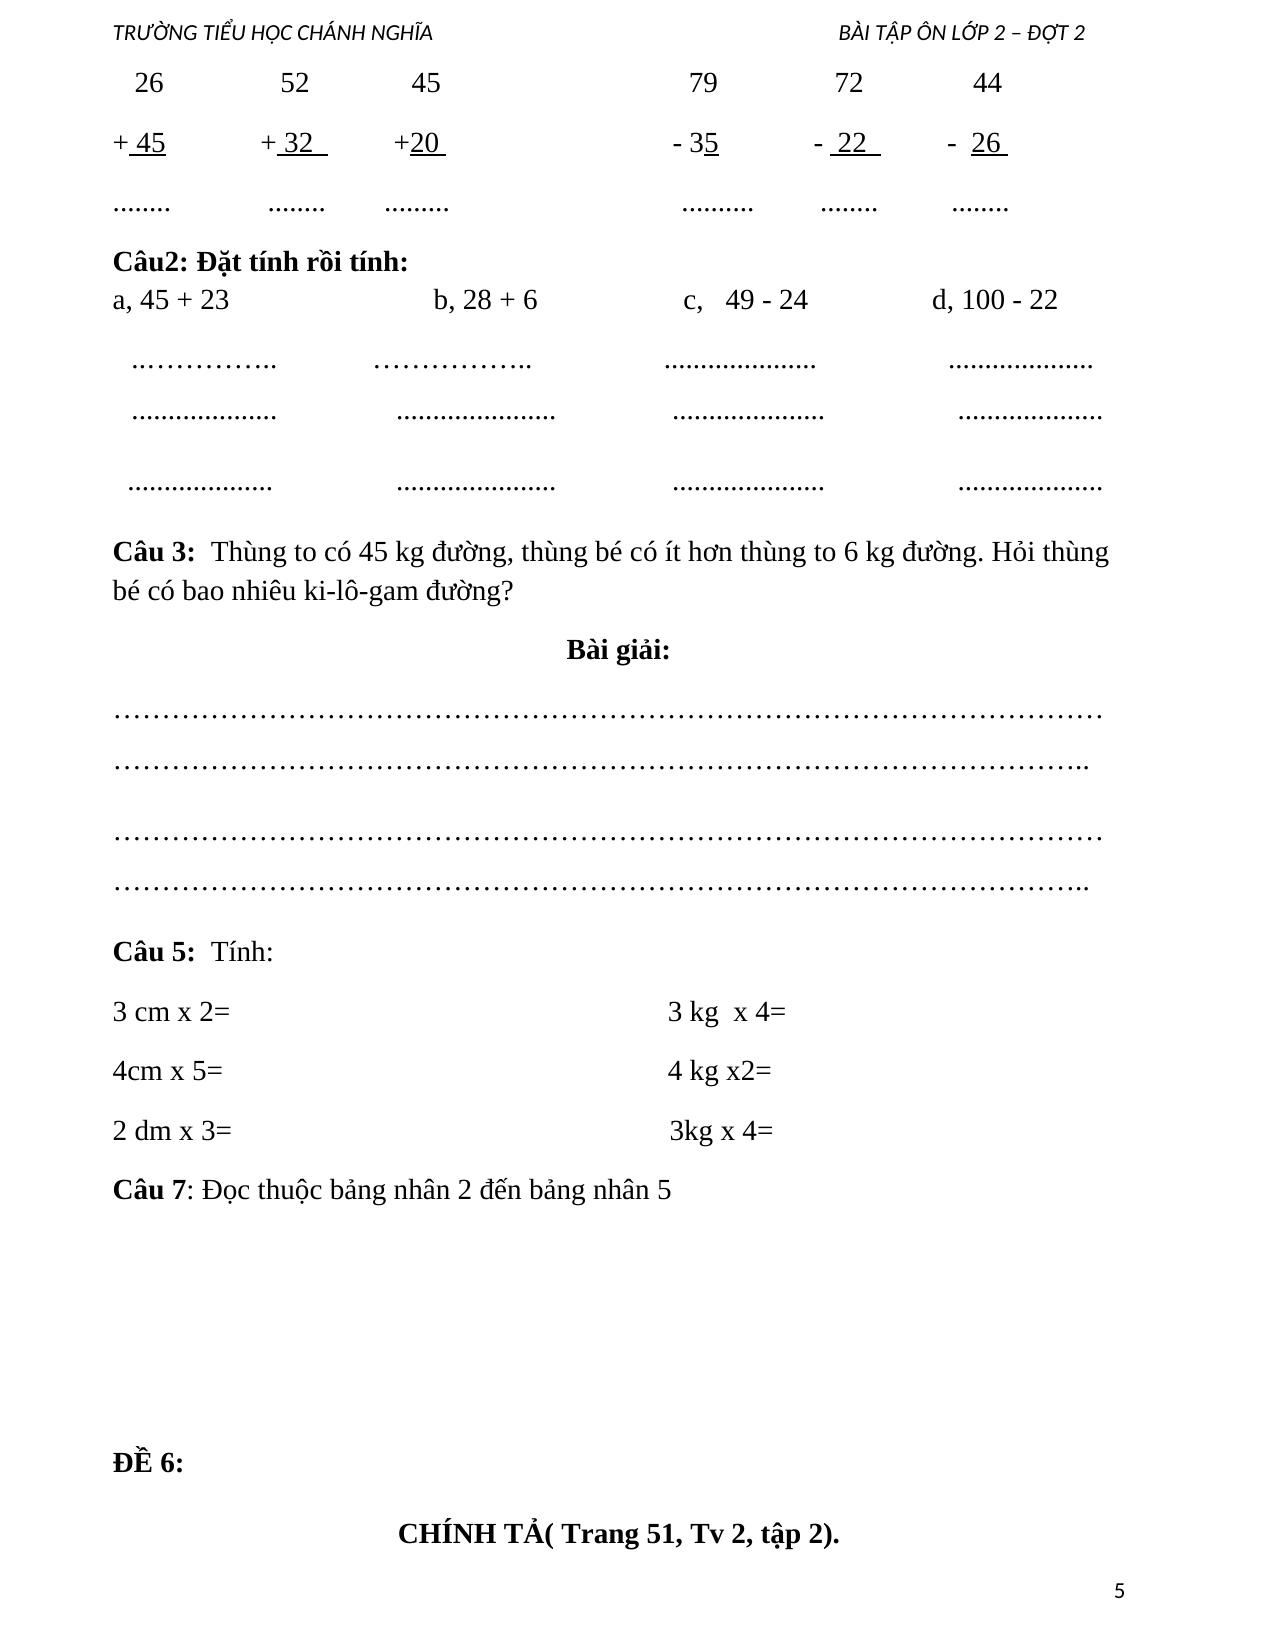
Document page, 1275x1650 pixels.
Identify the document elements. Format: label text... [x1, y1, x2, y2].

text ………………………………………………………………………………………………………………………………………………………………………………….. [112, 813, 1125, 897]
text 3 cm x 2= 3 kg x 4= [112, 994, 1125, 1027]
text ………………………………………………………………………………………………………………………………………………………………………………….. [112, 692, 1125, 775]
text Câu2: Đặt tính rồi tính: [112, 244, 1125, 277]
text Câu 3: Thùng to có 45 kg đường, thùng bé có ít hơn thùng to 6 kg đường. Hỏi thùng bé có bao nhiêu ki-lô-gam đường? [112, 534, 1125, 606]
text ĐỀ 6: [112, 1445, 1125, 1478]
text + 45 + 32 +20 - 35 - 22 - 26 [112, 125, 1125, 158]
text ..………….. …………….. ..................... .................... .................... ...................... ..................... .................... [131, 342, 1125, 426]
text 2 dm x 3= 3kg x 4= [112, 1113, 1125, 1146]
text Câu 7: Đọc thuộc bảng nhân 2 đến bảng nhân 5 [112, 1172, 1125, 1206]
text .................... ...................... ..................... .................... [112, 463, 1125, 497]
text Câu 5: Tính: [112, 934, 1125, 968]
text Bài giải: [112, 632, 1125, 666]
text CHÍNH TẢ( Trang 51, Tv 2, tập 2). [112, 1516, 1125, 1549]
text a, 45 + 23 b, 28 + 6 c, 49 - 24 d, 100 - 22 [112, 282, 1125, 316]
text 4cm x 5= 4 kg x2= [112, 1053, 1125, 1087]
text ........ ........ ......... .......... ........ ........ [112, 184, 1125, 218]
text 26 52 45 79 72 44 [112, 66, 1125, 99]
